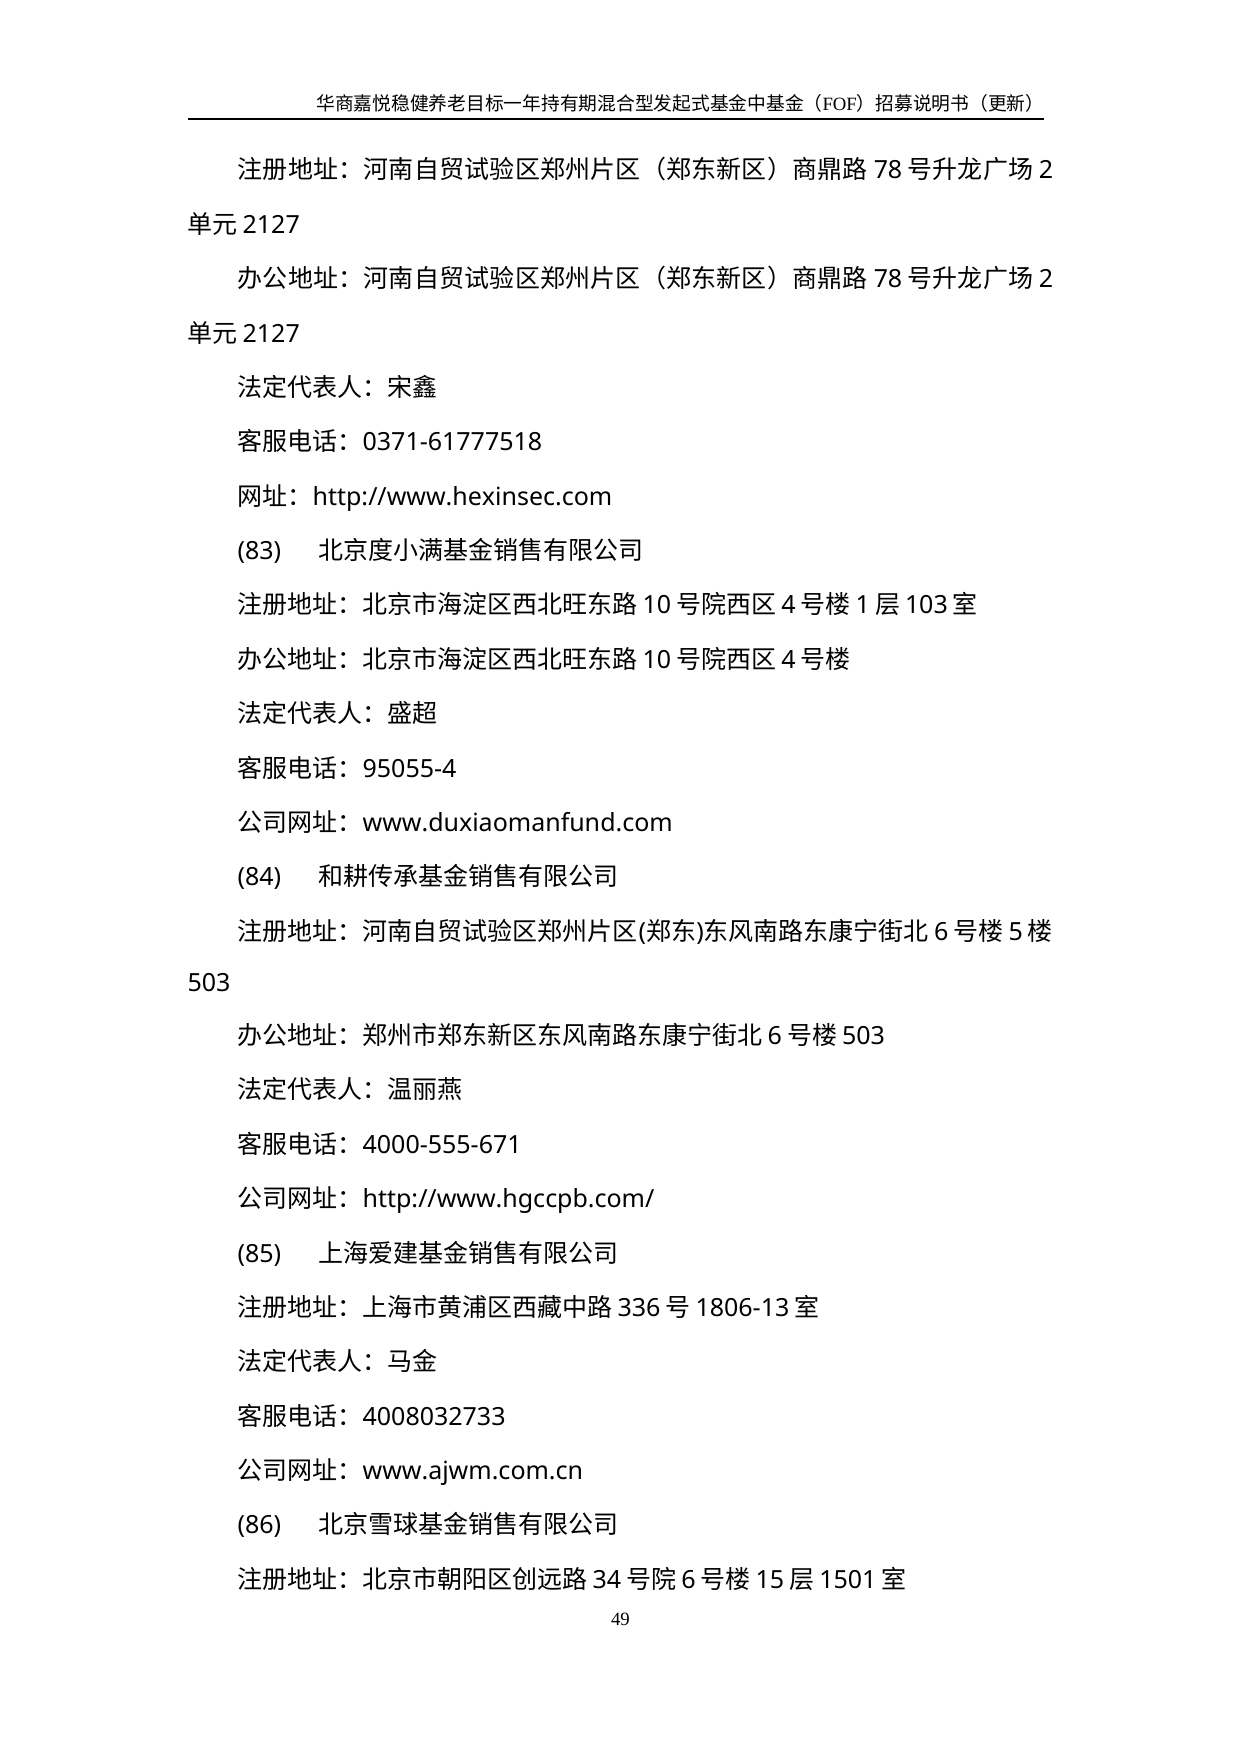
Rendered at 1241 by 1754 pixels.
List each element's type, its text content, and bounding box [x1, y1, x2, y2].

text 注册地址：河南自贸试验区郑州片区(郑东)东风南路东康宁街北6号楼5楼503 [187, 911, 1053, 998]
text (84) 和耕传承基金销售有限公司 [187, 857, 1053, 893]
text 法定代表人：盛超 [187, 694, 1053, 730]
text 注册地址：北京市海淀区西北旺东路10号院西区4号楼1层103室 [187, 585, 1053, 621]
text 注册地址：北京市朝阳区创远路34号院6号楼15层1501室 [187, 1559, 1053, 1596]
text 客服电话：0371-61777518 [187, 422, 1053, 458]
text 法定代表人：宋鑫 [187, 367, 1053, 404]
text 办公地址：郑州市郑东新区东风南路东康宁街北6号楼503 [187, 1016, 1053, 1052]
text 办公地址：北京市海淀区西北旺东路10号院西区4号楼 [187, 639, 1053, 676]
text 注册地址：上海市黄浦区西藏中路336号1806-13室 [187, 1287, 1053, 1324]
text 法定代表人：马金 [187, 1342, 1053, 1378]
text 网址：http://www.hexinsec.com [187, 476, 1053, 512]
text 公司网址：www.ajwm.com.cn [187, 1451, 1053, 1487]
text 法定代表人：温丽燕 [187, 1070, 1053, 1106]
text 公司网址：http://www.hgccpb.com/ [187, 1179, 1053, 1215]
text 注册地址：河南自贸试验区郑州片区（郑东新区）商鼎路78号升龙广场2单元2127 [187, 150, 1053, 241]
text (86) 北京雪球基金销售有限公司 [187, 1505, 1053, 1541]
text (83) 北京度小满基金销售有限公司 [187, 531, 1053, 567]
text 客服电话：4000-555-671 [187, 1124, 1053, 1161]
text 办公地址：河南自贸试验区郑州片区（郑东新区）商鼎路78号升龙广场2单元2127 [187, 259, 1053, 349]
text 公司网址：www.duxiaomanfund.com [187, 802, 1053, 839]
text 客服电话：95055-4 [187, 748, 1053, 784]
text 客服电话：4008032733 [187, 1396, 1053, 1432]
text (85) 上海爱建基金销售有限公司 [187, 1233, 1053, 1269]
